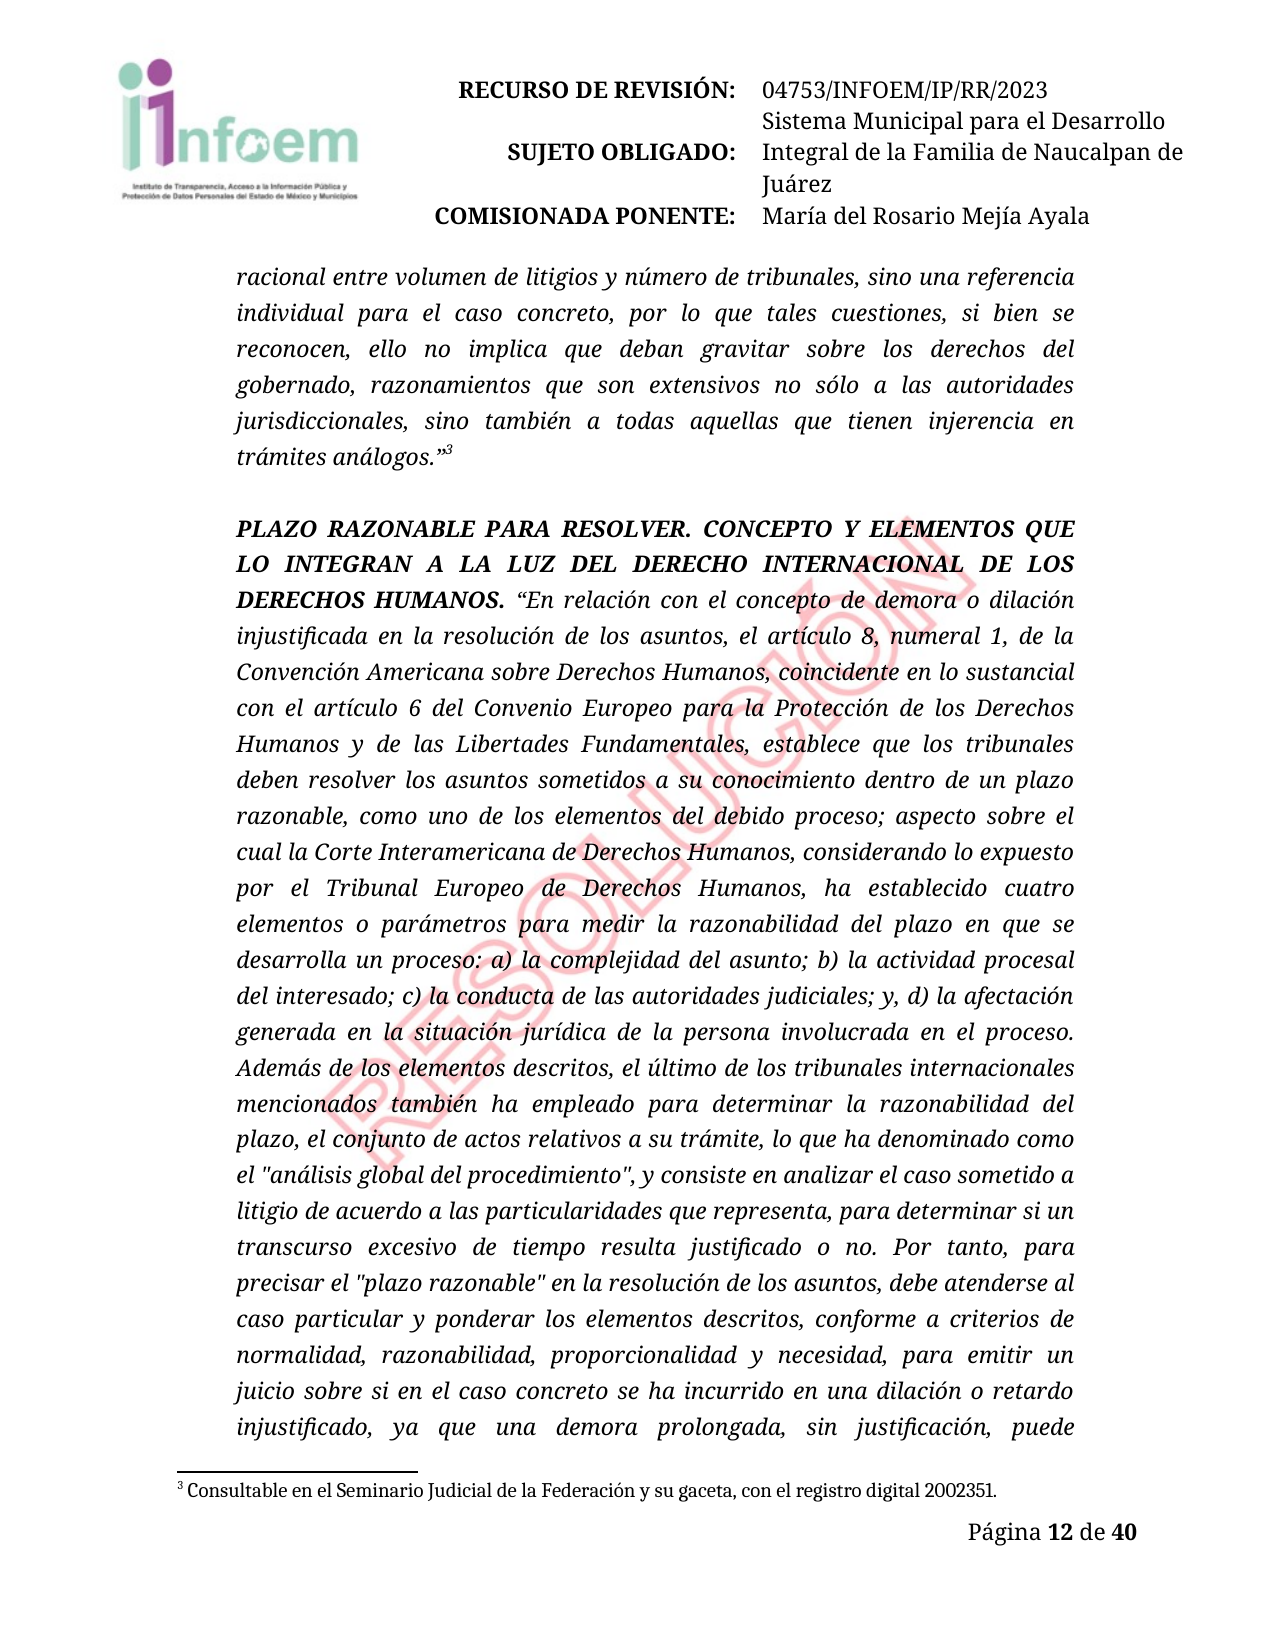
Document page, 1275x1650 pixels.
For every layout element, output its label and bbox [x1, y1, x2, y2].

picture [0, 0, 1263, 1644]
list [236, 512, 1078, 1442]
list [236, 261, 1078, 472]
